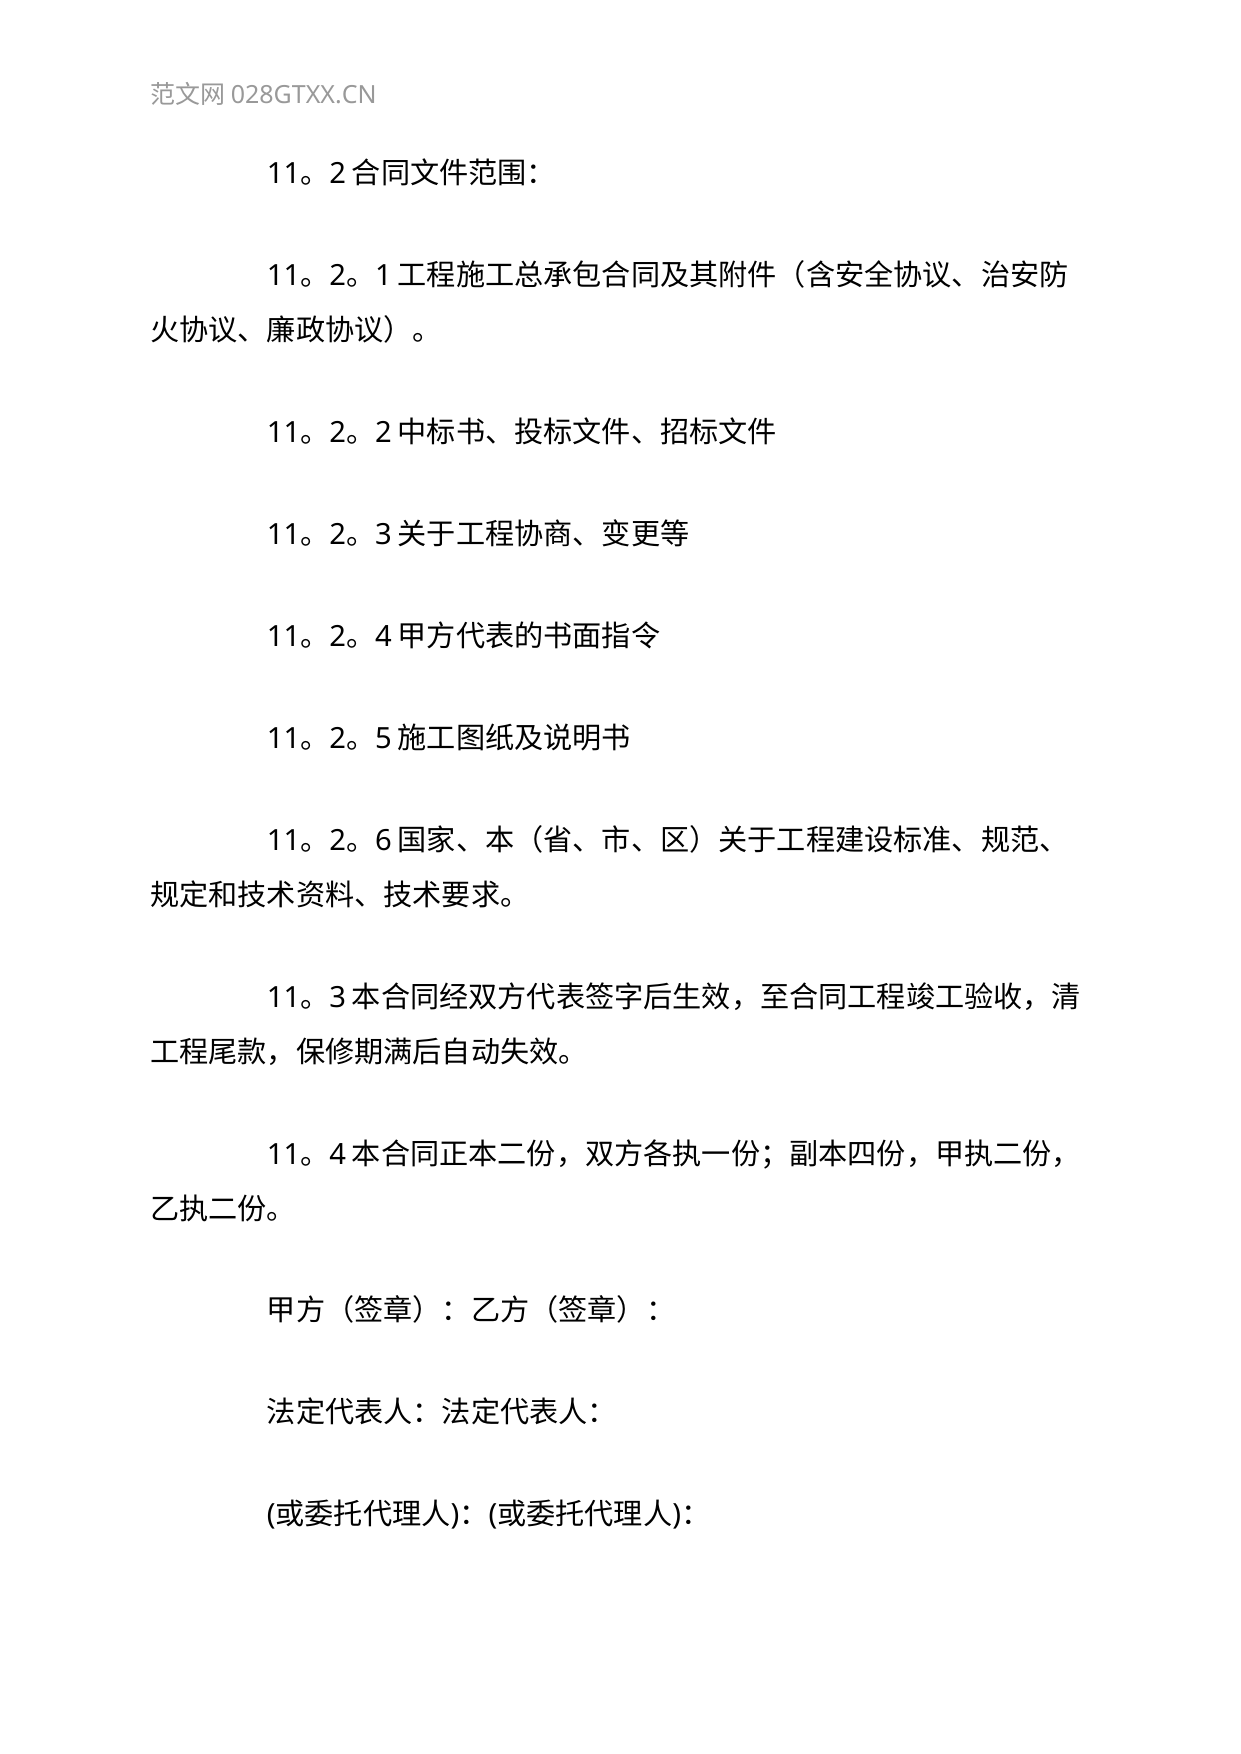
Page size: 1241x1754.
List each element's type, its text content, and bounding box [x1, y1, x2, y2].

text 11。2。2中标书、投标文件、招标文件 [150, 409, 1090, 451]
text (或委托代理人)：(或委托代理人)： [150, 1491, 1090, 1533]
text 11。4本合同正本二份，双方各执一份；副本四份，甲执二份，乙执二份。 [150, 1130, 1090, 1227]
text 甲方（签章）：乙方（签章）： [150, 1287, 1090, 1329]
text 11。2。3关于工程协商、变更等 [150, 511, 1090, 553]
text 11。2合同文件范围： [150, 150, 1090, 192]
text 11。2。1工程施工总承包合同及其附件（含安全协议、治安防火协议、廉政协议）。 [150, 252, 1090, 349]
text 11。3本合同经双方代表签字后生效，至合同工程竣工验收，清工程尾款，保修期满后自动失效。 [150, 973, 1090, 1071]
text 11。2。5施工图纸及说明书 [150, 715, 1090, 757]
text 法定代表人：法定代表人： [150, 1389, 1090, 1431]
text 11。2。6国家、本（省、市、区）关于工程建设标准、规范、规定和技术资料、技术要求。 [150, 817, 1090, 914]
text 11。2。4甲方代表的书面指令 [150, 613, 1090, 655]
